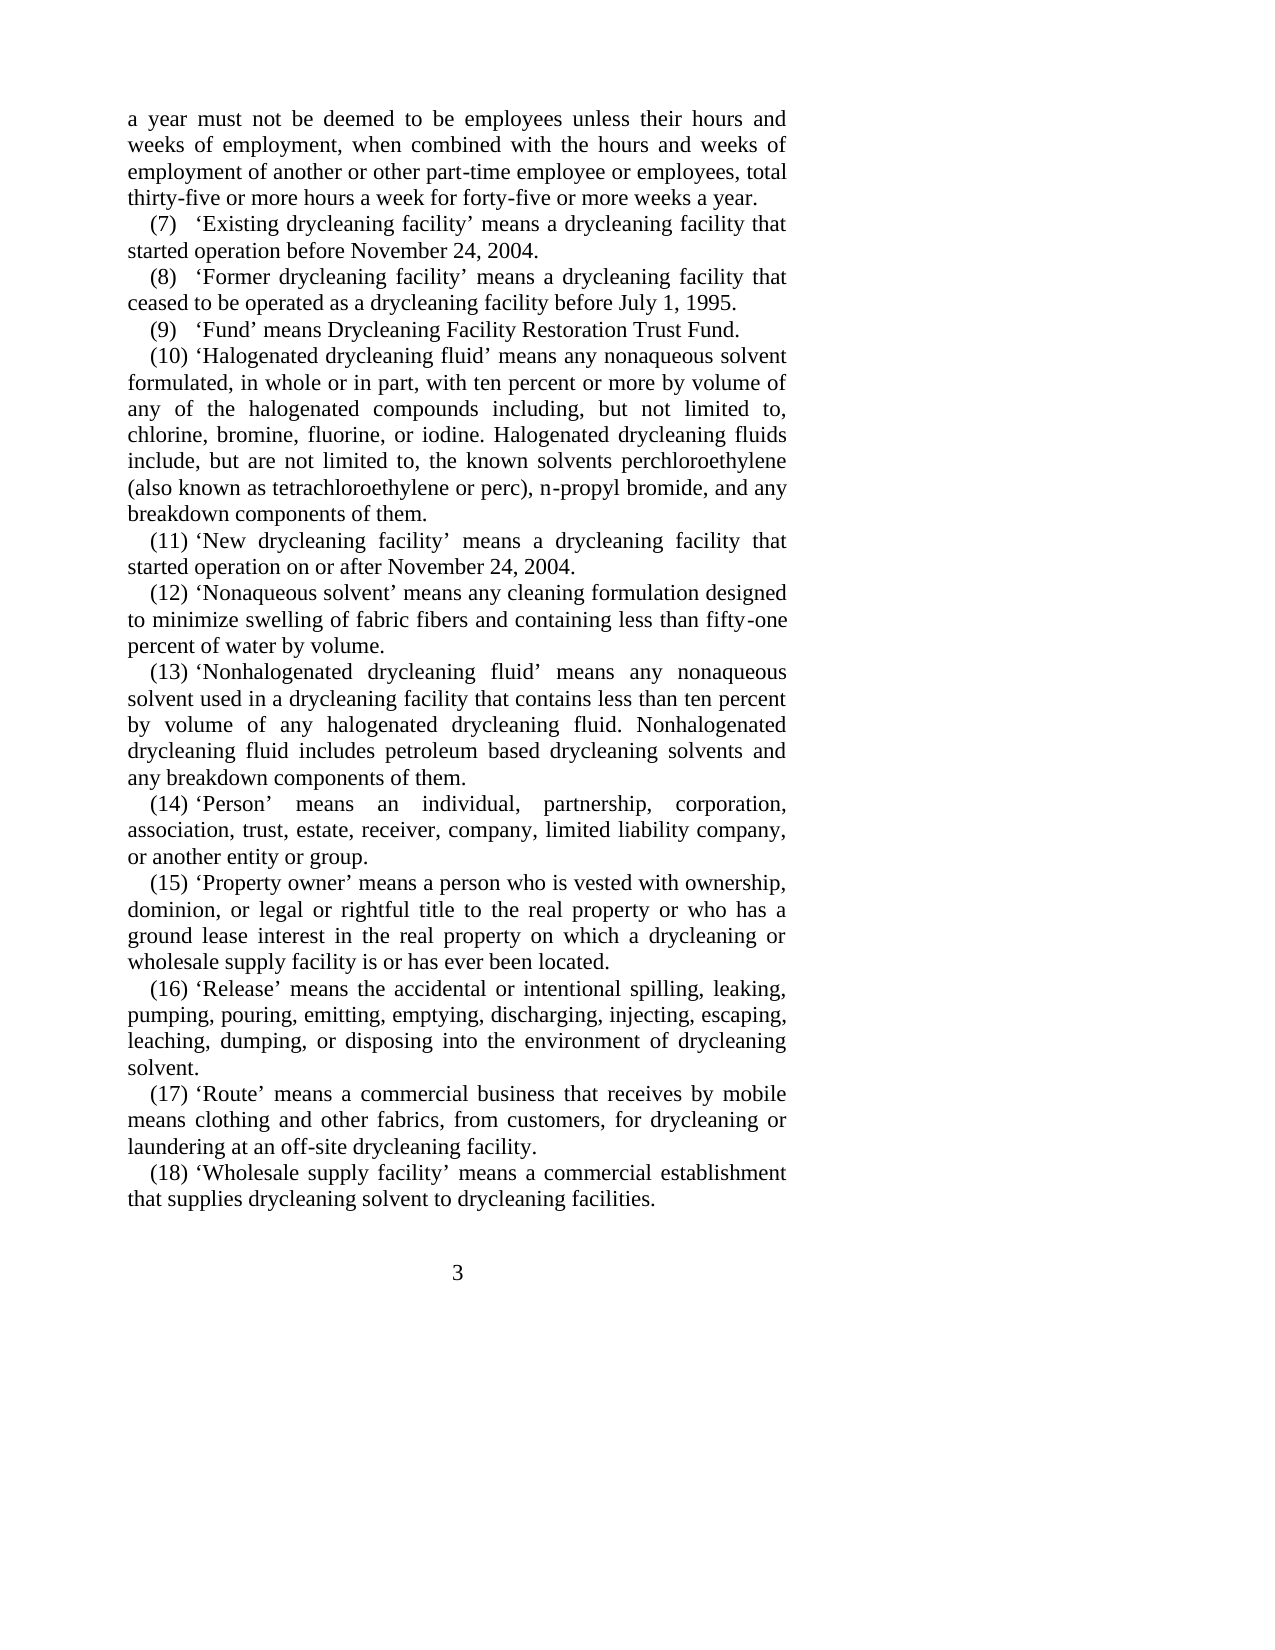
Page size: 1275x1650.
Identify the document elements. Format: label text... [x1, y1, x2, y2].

text (11) ‘New drycleaning facility’ means a drycleaning facility that started operation on or after November 24, 2004. [127, 527, 787, 579]
text (10) ‘Halogenated drycleaning fluid’ means any nonaqueous solvent formulated, in whole or in part, with ten percent or more by volume of any of the halogenated compounds including, but not limited to, chlorine, bromine, fluorine, or iodine. Halogenated drycleaning fluids include, but are not limited to, the known solvents perchloroethylene (also known as tetrachloroethylene or perc), n-propyl bromide, and any breakdown components of them. [127, 342, 787, 527]
text (12) ‘Nonaqueous solvent’ means any cleaning formulation designed to minimize swelling of fabric fibers and containing less than fifty-one percent of water by volume. [127, 579, 787, 658]
text (17) ‘Route’ means a commercial business that receives by mobile means clothing and other fabrics, from customers, for drycleaning or laundering at an off-site drycleaning facility. [127, 1080, 787, 1159]
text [127, 105, 787, 210]
text (13) ‘Nonhalogenated drycleaning fluid’ means any nonaqueous solvent used in a drycleaning facility that contains less than ten percent by volume of any halogenated drycleaning fluid. Nonhalogenated drycleaning fluid includes petroleum based drycleaning solvents and any breakdown components of them. [127, 658, 787, 790]
text (18) ‘Wholesale supply facility’ means a commercial establishment that supplies drycleaning solvent to drycleaning facilities. [127, 1159, 787, 1212]
text (9) ‘Fund’ means Drycleaning Facility Restoration Trust Fund. [127, 316, 787, 342]
text (8) ‘Former drycleaning facility’ means a drycleaning facility that ceased to be operated as a drycleaning facility before July 1, 1995. [127, 263, 787, 316]
text (14) ‘Person’ means an individual, partnership, corporation, association, trust, estate, receiver, company, limited liability company, or another entity or group. [127, 790, 787, 869]
text (15) ‘Property owner’ means a person who is vested with ownership, dominion, or legal or rightful title to the real property or who has a ground lease interest in the real property on which a drycleaning or wholesale supply facility is or has ever been located. [127, 869, 787, 975]
text (16) ‘Release’ means the accidental or intentional spilling, leaking, pumping, pouring, emitting, emptying, discharging, injecting, escaping, leaching, dumping, or disposing into the environment of drycleaning solvent. [127, 975, 787, 1080]
text (7) ‘Existing drycleaning facility’ means a drycleaning facility that started operation before November 24, 2004. [127, 210, 787, 263]
